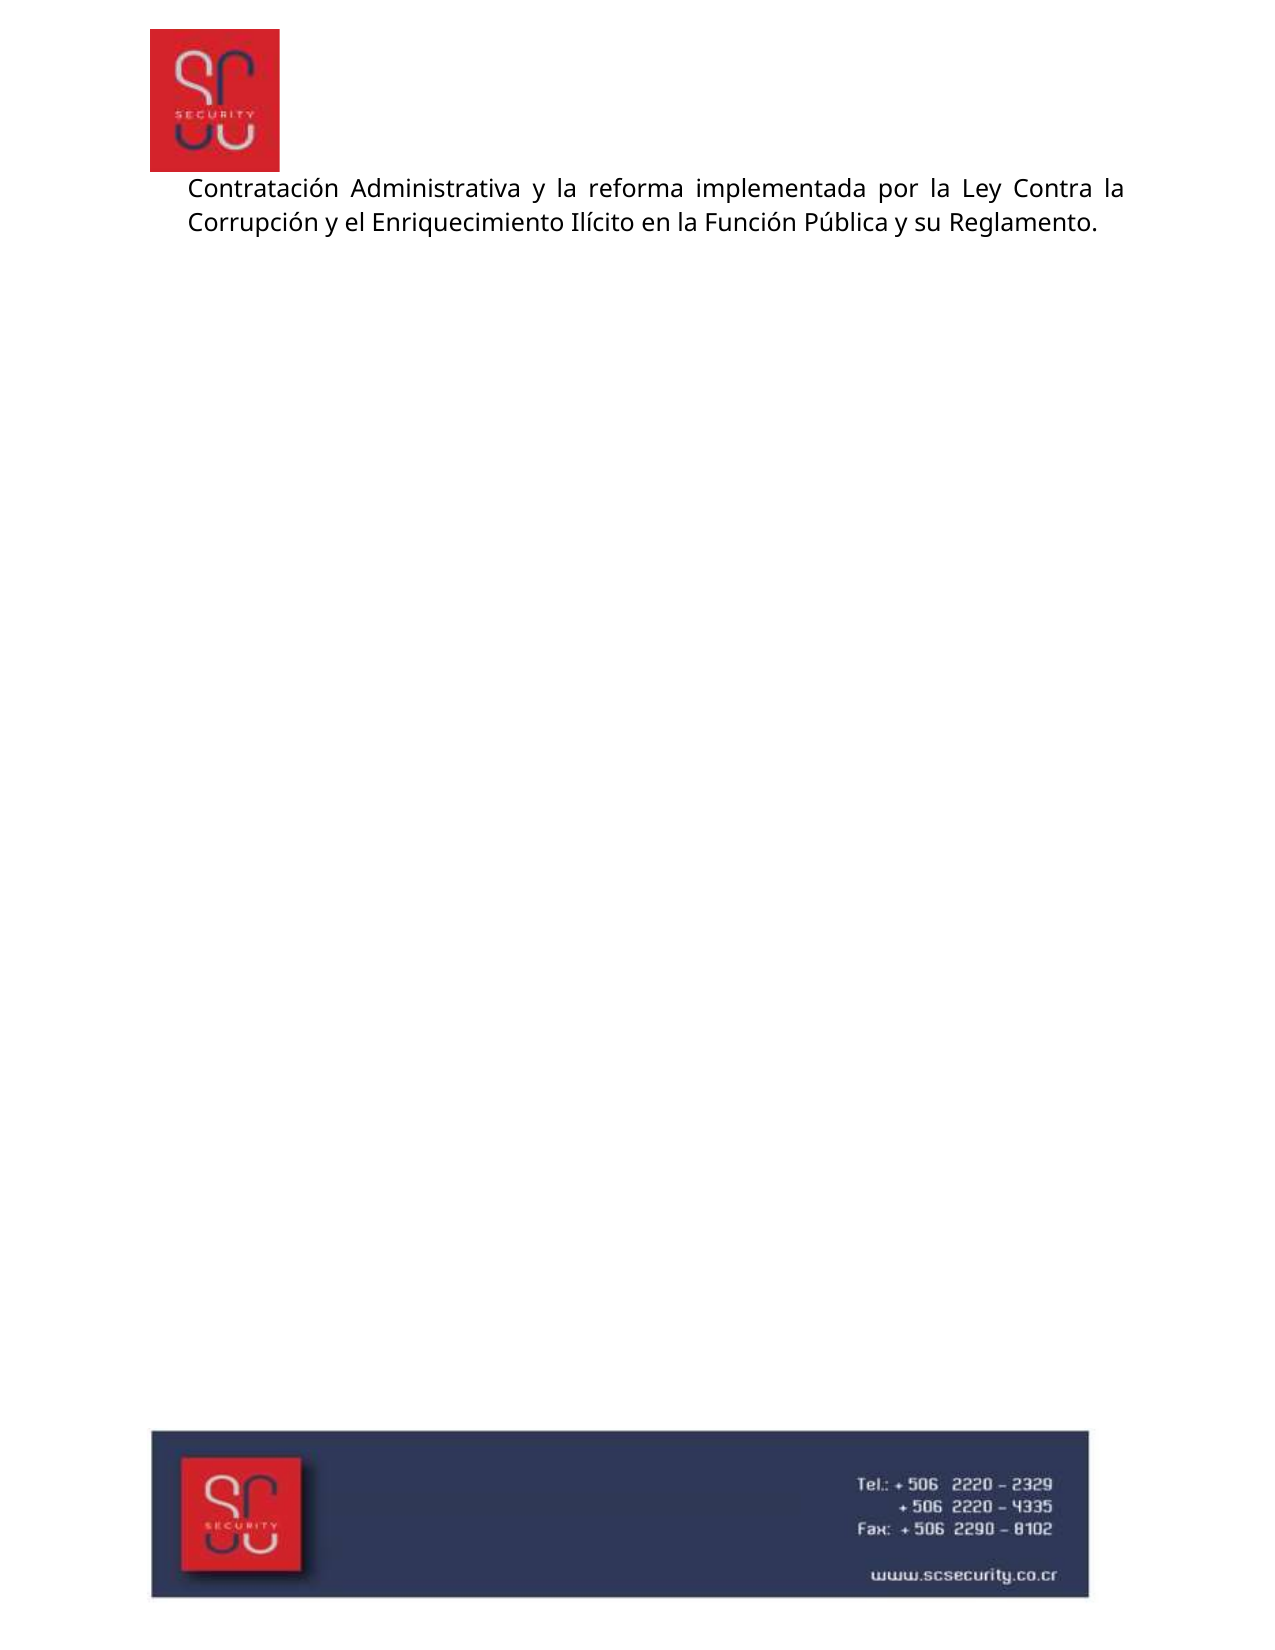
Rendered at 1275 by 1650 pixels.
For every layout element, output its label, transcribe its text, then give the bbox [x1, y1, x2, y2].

picture [146, 1428, 1100, 1604]
picture [150, 29, 280, 171]
